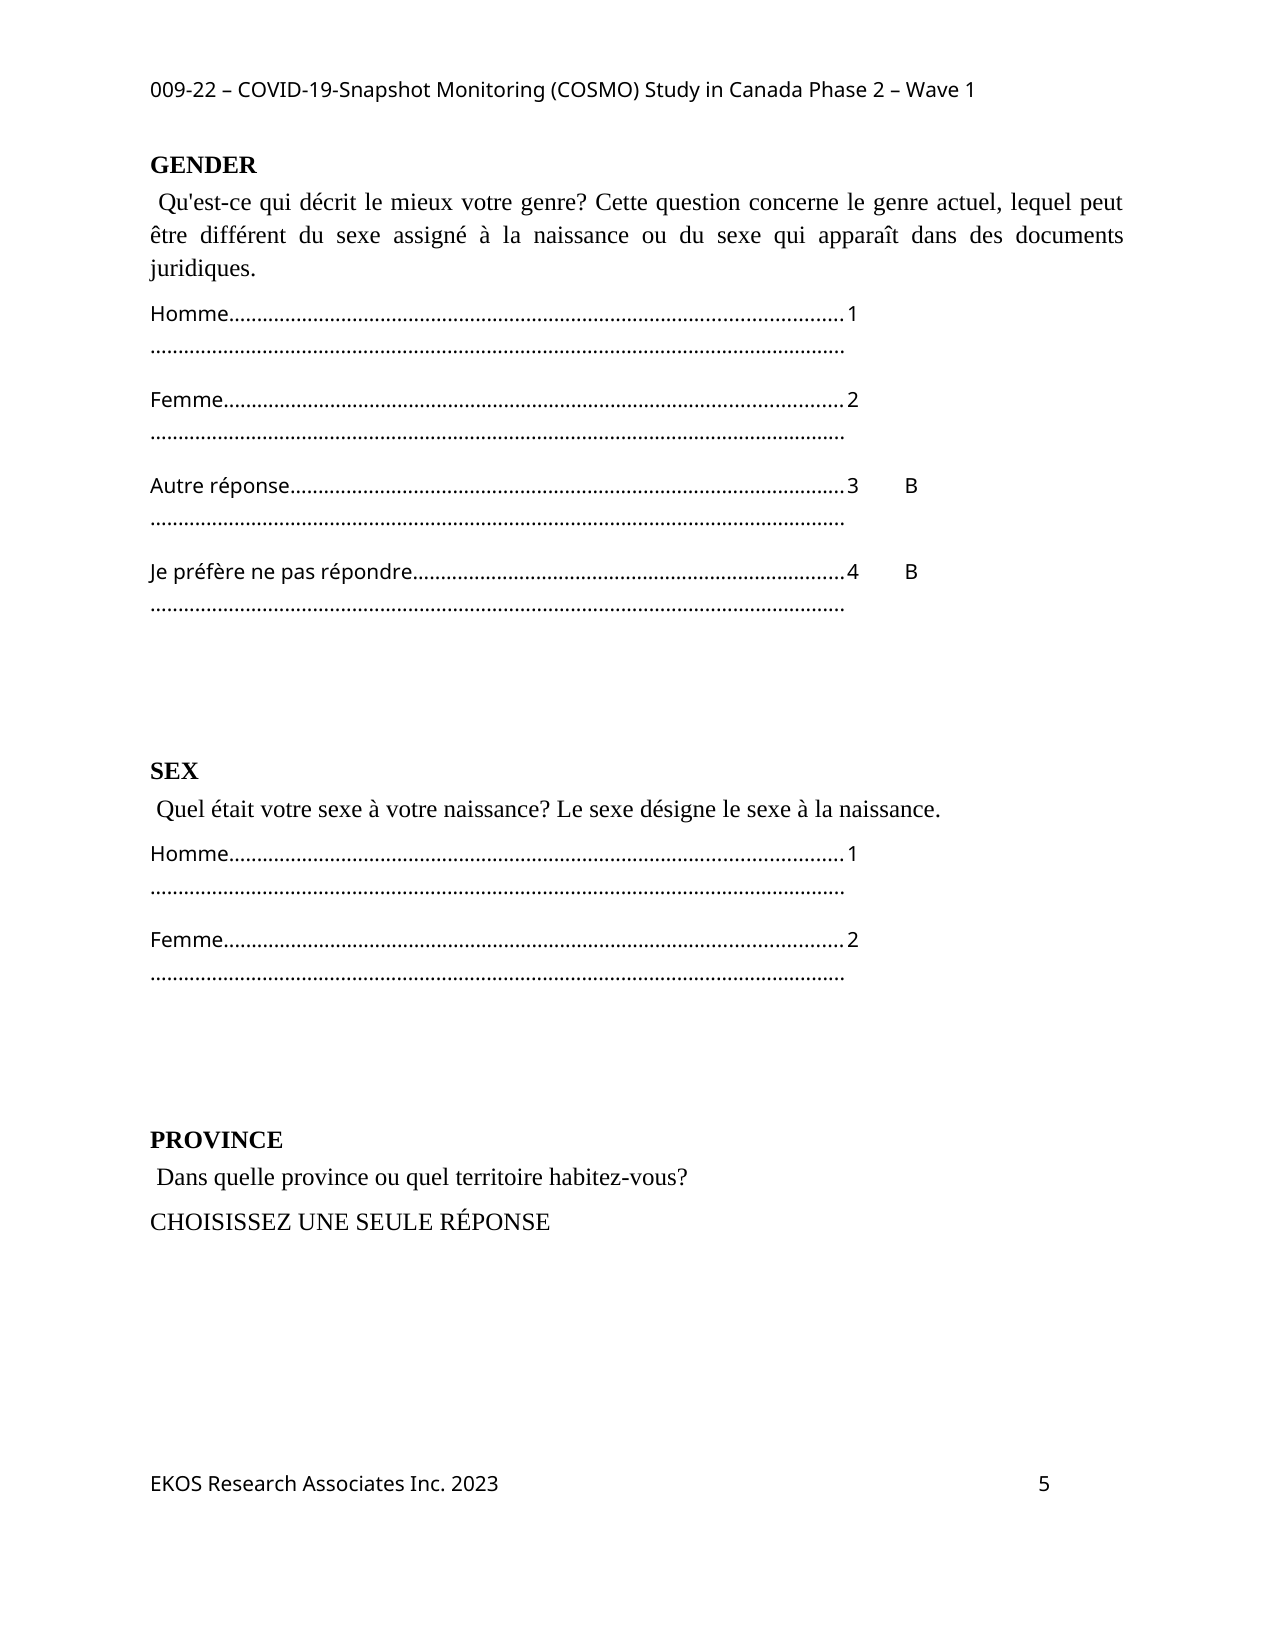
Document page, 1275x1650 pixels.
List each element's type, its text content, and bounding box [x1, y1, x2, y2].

text Homme 1 [150, 839, 906, 900]
text Homme 1 [150, 299, 906, 360]
text GENDER [150, 150, 1125, 179]
text Qu'est-ce qui décrit le mieux votre genre? Cette question concerne le genre actuel, lequel peut être différent du sexe assigné à la naissance ou du sexe qui apparaît dans des documents juridiques. [150, 187, 1125, 282]
text Autre réponse 3 B [150, 471, 906, 532]
text PROVINCE [150, 1125, 1125, 1153]
text CHOISISSEZ UNE SEULE RÉPONSE [150, 1207, 1125, 1236]
text Je préfère ne pas répondre 4 B [150, 557, 906, 618]
text Femme 2 [150, 385, 906, 446]
text Femme 2 [150, 925, 906, 986]
text Dans quelle province ou quel territoire habitez-vous? [150, 1162, 1125, 1191]
text SEX [150, 756, 1125, 785]
text Quel était votre sexe à votre naissance? Le sexe désigne le sexe à la naissance. [150, 794, 1125, 822]
